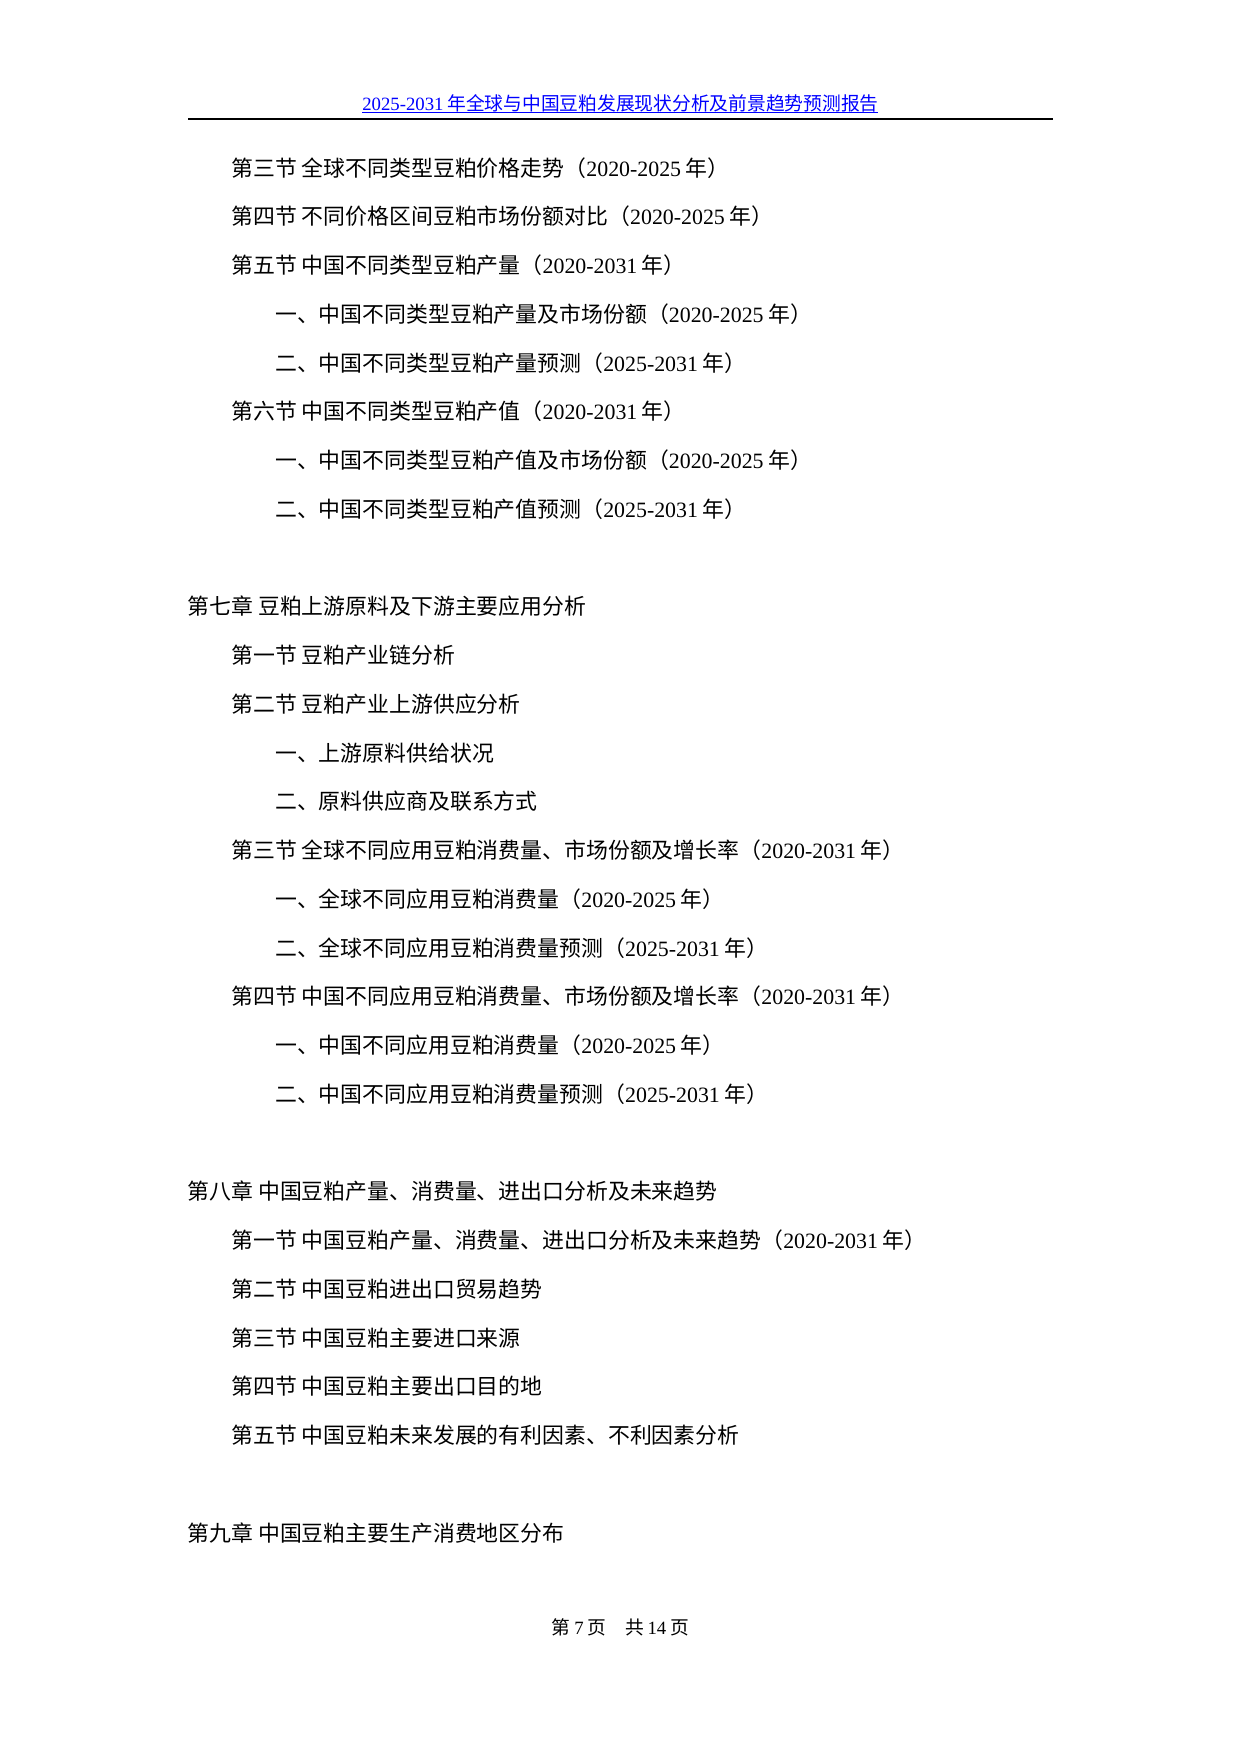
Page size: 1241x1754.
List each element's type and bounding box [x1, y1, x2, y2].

text [187, 150, 1053, 1548]
